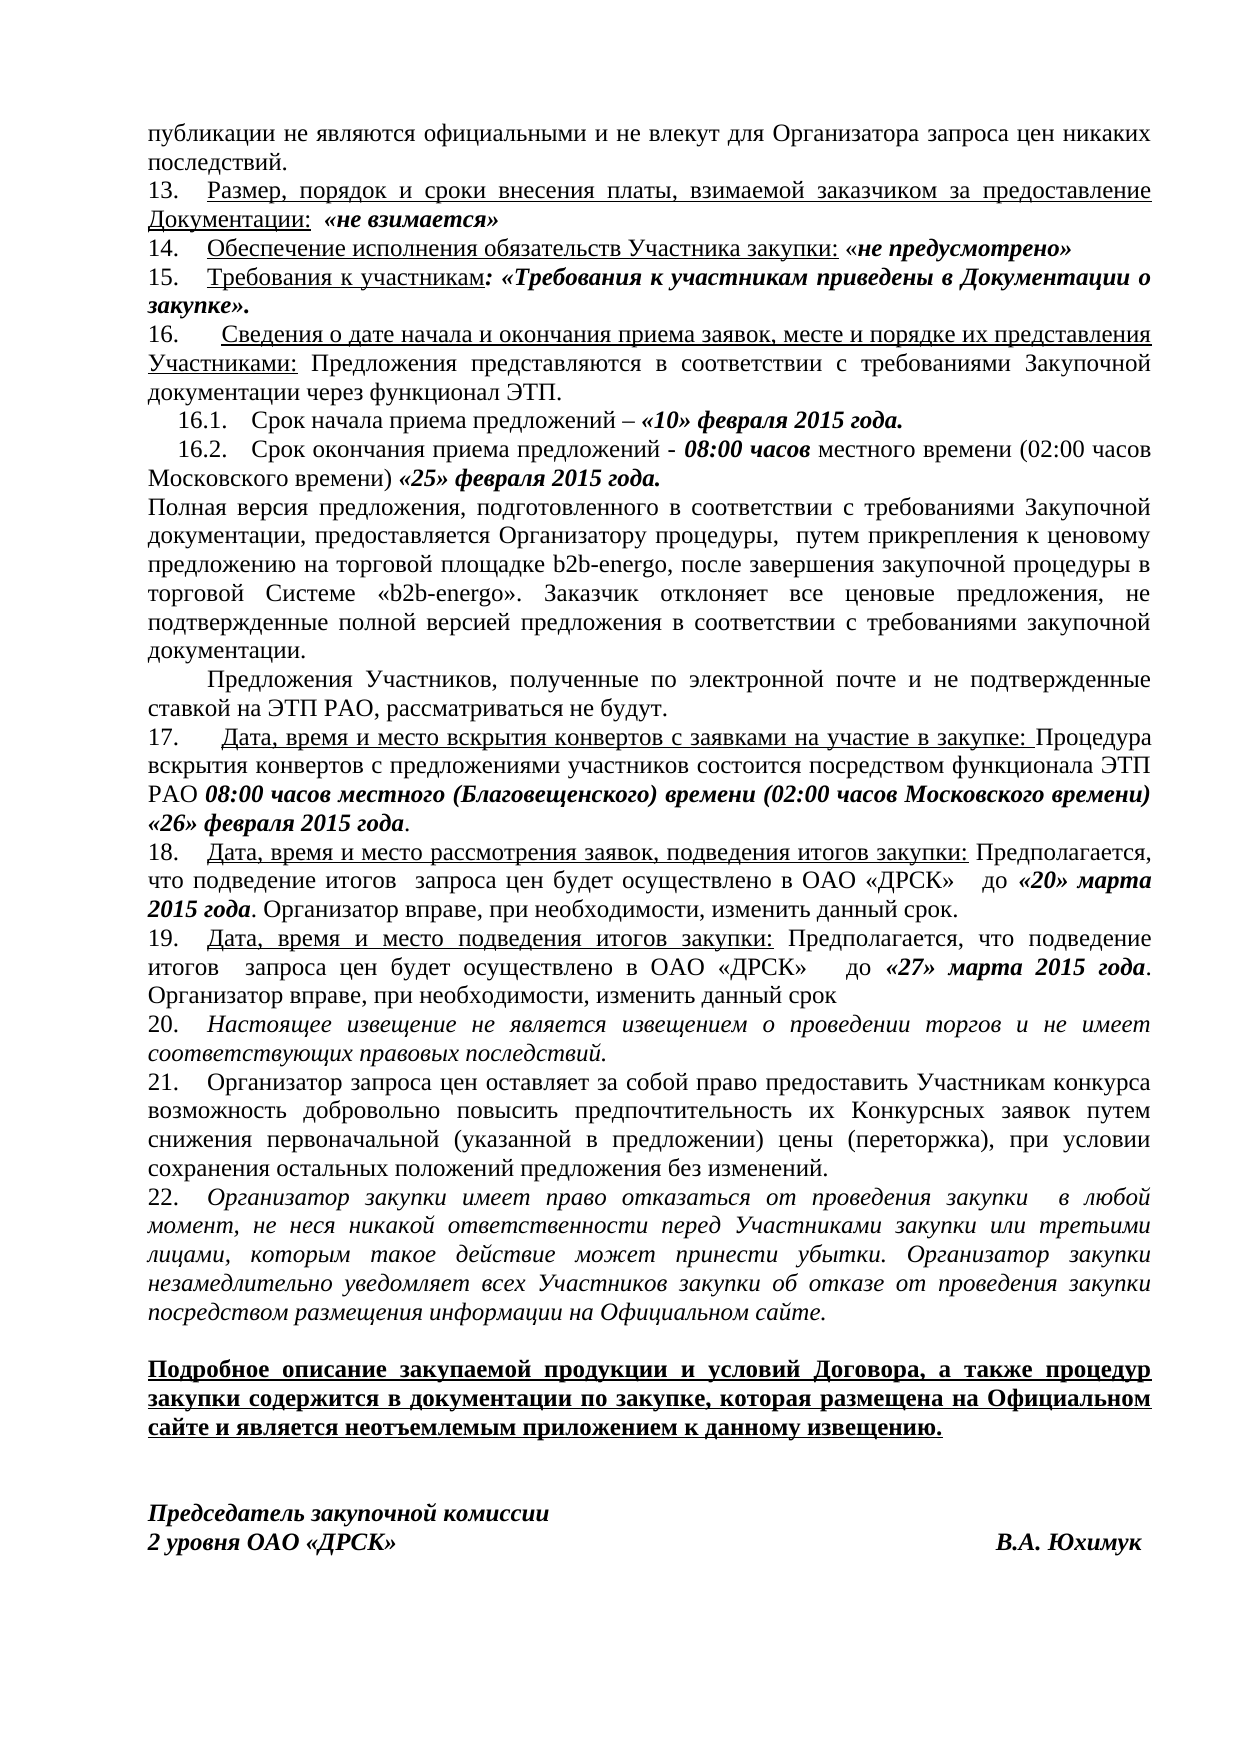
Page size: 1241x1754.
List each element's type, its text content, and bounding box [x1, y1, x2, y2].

text Подробное описание закупаемой продукции и условий Договора, а также процедур закупки содержится в документации по закупке, которая размещена на Официальном сайте и является неотъемлемым приложением к данному извещению. [148, 1354, 1152, 1379]
text Подробное описание закупаемой продукции и условий Договора, а также процедур закупки содержится в документации по закупке, которая размещена на Официальном сайте и является неотъемлемым приложением к данному извещению. [148, 1409, 1152, 1441]
list Размер, порядок и сроки внесения платы, взимаемой заказчиком за предоставление Документации: «не взимается» [148, 176, 1152, 233]
list Предложения Участников, полученные по электронной почте и не подтвержденные ставкой на ЭТП РАО, рассматриваться не будут. [148, 664, 1152, 722]
list Организатор закупки имеет право отказаться от проведения закупки в любой момент, не неся никакой ответственности перед Участниками закупки или третьими лицами, которым такое действие может принести убытки. Организатор закупки незамедлительно уведомляет всех Участников закупки об отказе от проведения закупки посредством размещения информации на Официальном сайте. [148, 1182, 1152, 1326]
list Сведения о дате начала и окончания приема заявок, месте и порядке их представления Участниками: Предложения представляются в соответствии с требованиями Закупочной документации через функционал ЭТП. [148, 319, 1152, 406]
list Обеспечение исполнения обязательств Участника закупки: «не предусмотрено» [148, 233, 1152, 262]
list Настоящее извещение не является извещением о проведении торгов и не имеет соответствующих правовых последствий. [148, 1009, 1152, 1067]
text Председатель закупочной комиссии [148, 1498, 1152, 1527]
list Дата, время и место рассмотрения заявок, подведения итогов закупки: Предполагается, что подведение итогов запроса цен будет осуществлено в ОАО «ДРСК» до «20» марта 2015 года. Организатор вправе, при необходимости, изменить данный срок. [148, 837, 1152, 923]
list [148, 118, 1152, 176]
list Срок начала приема предложений – «10» февраля 2015 года. [148, 406, 1152, 434]
list Полная версия предложения, подготовленного в соответствии с требованиями Закупочной документации, предоставляется Организатору процедуры, путем прикрепления к ценовому предложению на торговой площадке b2b-energo, после завершения закупочной процедуры в торговой Системе «b2b-energо». Заказчик отклоняет все ценовые предложения, не подтвержденные полной версией предложения в соответствии с требованиями закупочной документации. [148, 492, 1152, 664]
list Организатор запроса цен оставляет за собой право предоставить Участникам конкурса возможность добровольно повысить предпочтительность их Конкурсных заявок путем снижения первоначальной (указанной в предложении) цены (переторжка), при условии сохранения остальных положений предложения без изменений. [148, 1067, 1152, 1182]
text Подробное описание закупаемой продукции и условий Договора, а также процедур закупки содержится в документации по закупке, которая размещена на Официальном сайте и является неотъемлемым приложением к данному извещению. [148, 1381, 1152, 1408]
list Дата, время и место вскрытия конвертов с заявками на участие в закупке: Процедура вскрытия конвертов с предложениями участников состоится посредством функционала ЭТП РАО 08:00 часов местного (Благовещенского) времени (02:00 часов Московского времени) «26» февраля 2015 года. [148, 722, 1152, 837]
text 2 уровня ОАО «ДРСК» В.А. Юхимук [148, 1527, 1152, 1556]
list Срок окончания приема предложений - 08:00 часов местного времени (02:00 часов Московского времени) «25» февраля 2015 года. [148, 434, 1152, 492]
list Дата, время и место подведения итогов закупки: Предполагается, что подведение итогов запроса цен будет осуществлено в ОАО «ДРСК» до «27» марта 2015 года. Организатор вправе, при необходимости, изменить данный срок [148, 923, 1152, 1009]
list Требования к участникам: «Требования к участникам приведены в Документации о закупке». [148, 262, 1152, 319]
